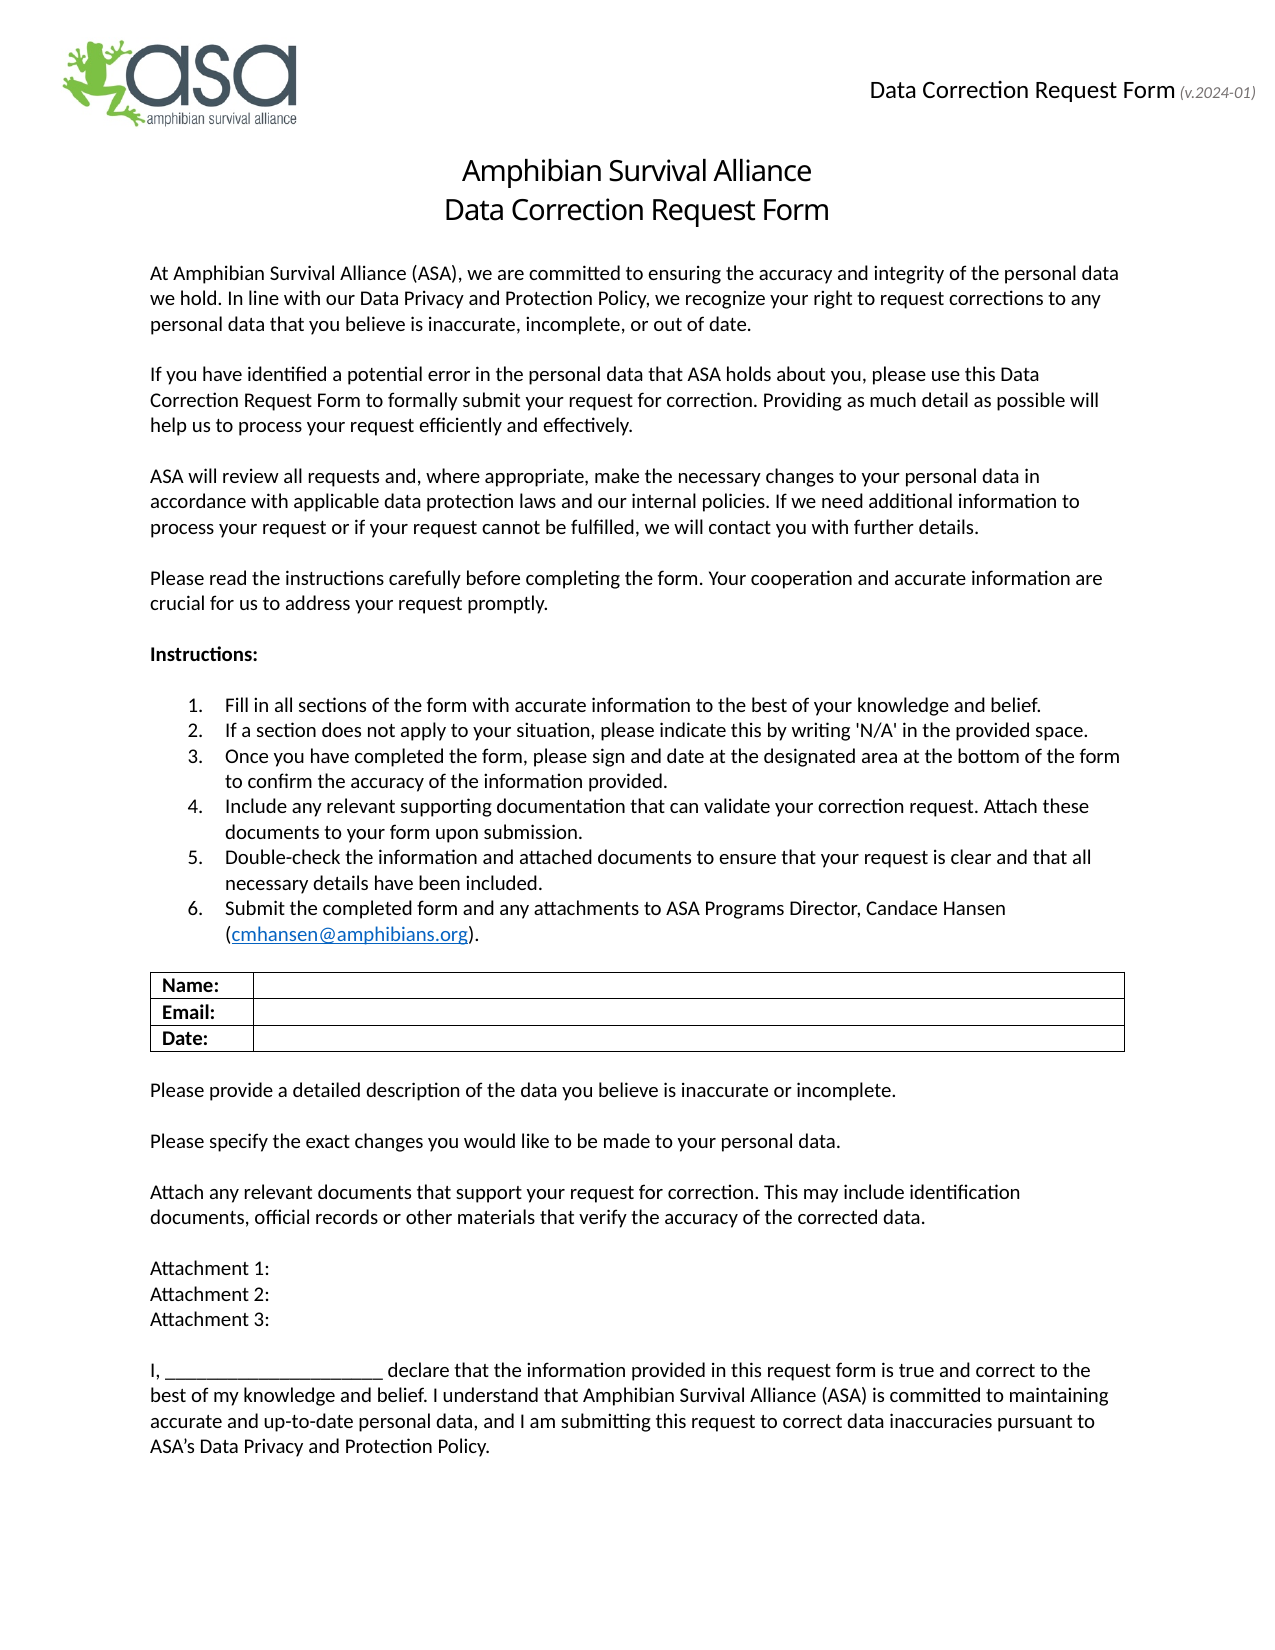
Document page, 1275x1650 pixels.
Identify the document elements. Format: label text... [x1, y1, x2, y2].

table_header Name: [151, 973, 253, 998]
table_cell Email: [151, 999, 253, 1024]
list Submit the completed form and any attachments to ASA Programs Director, Candace Hansen (cmhansen@amphibians.org). [187, 895, 1125, 946]
title Amphibian Survival Alliance [150, 150, 1125, 190]
table_cell [254, 999, 1124, 1024]
table_cell [254, 1026, 1124, 1051]
text Attachment 2: [150, 1281, 1125, 1306]
list If a section does not apply to your situation, please indicate this by writing 'N/A' in the provided space. [187, 717, 1125, 743]
text Instructions: [150, 641, 1125, 667]
text Attachment 3: [150, 1306, 1125, 1332]
list Include any relevant supporting documentation that can validate your correction request. Attach these documents to your form upon submission. [187, 794, 1125, 844]
table_cell Date: [151, 1026, 253, 1051]
text At Amphibian Survival Alliance (ASA), we are committed to ensuring the accuracy and integrity of the personal data we hold. In line with our Data Privacy and Protection Policy, we recognize your right to request corrections to any personal data that you believe is inaccurate, incomplete, or out of date. [150, 260, 1125, 336]
list Double-check the information and attached documents to ensure that your request is clear and that all necessary details have been included. [187, 844, 1125, 895]
picture [60, 37, 299, 129]
text I, _____________________ declare that the information provided in this request form is true and correct to the best of my knowledge and belief. I understand that Amphibian Survival Alliance (ASA) is committed to maintaining accurate and up-to-date personal data, and I am submitting this request to correct data inaccuracies pursuant to ASA’s Data Privacy and Protection Policy. [150, 1357, 1125, 1459]
text Attach any relevant documents that support your request for correction. This may include identification documents, official records or other materials that verify the accuracy of the corrected data. [150, 1179, 1125, 1230]
list Once you have completed the form, please sign and date at the designated area at the bottom of the form to confirm the accuracy of the information provided. [187, 743, 1125, 794]
list Fill in all sections of the form with accurate information to the best of your knowledge and belief. [187, 692, 1125, 717]
text Please specify the exact changes you would like to be made to your personal data. [150, 1128, 1125, 1154]
table_header [254, 973, 1124, 998]
text If you have identified a potential error in the personal data that ASA holds about you, please use this Data Correction Request Form to formally submit your request for correction. Providing as much detail as possible will help us to process your request efficiently and effectively. [150, 362, 1125, 438]
text Please read the instructions carefully before completing the form. Your cooperation and accurate information are crucial for us to address your request promptly. [150, 565, 1125, 616]
title Data Correction Request Form [150, 190, 1125, 229]
text Please provide a detailed description of the data you believe is inaccurate or incomplete. [150, 1077, 1125, 1103]
text ASA will review all requests and, where appropriate, make the necessary changes to your personal data in accordance with applicable data protection laws and our internal policies. If we need additional information to process your request or if your request cannot be fulfilled, we will contact you with further details. [150, 463, 1125, 539]
text Attachment 1: [150, 1255, 1125, 1281]
